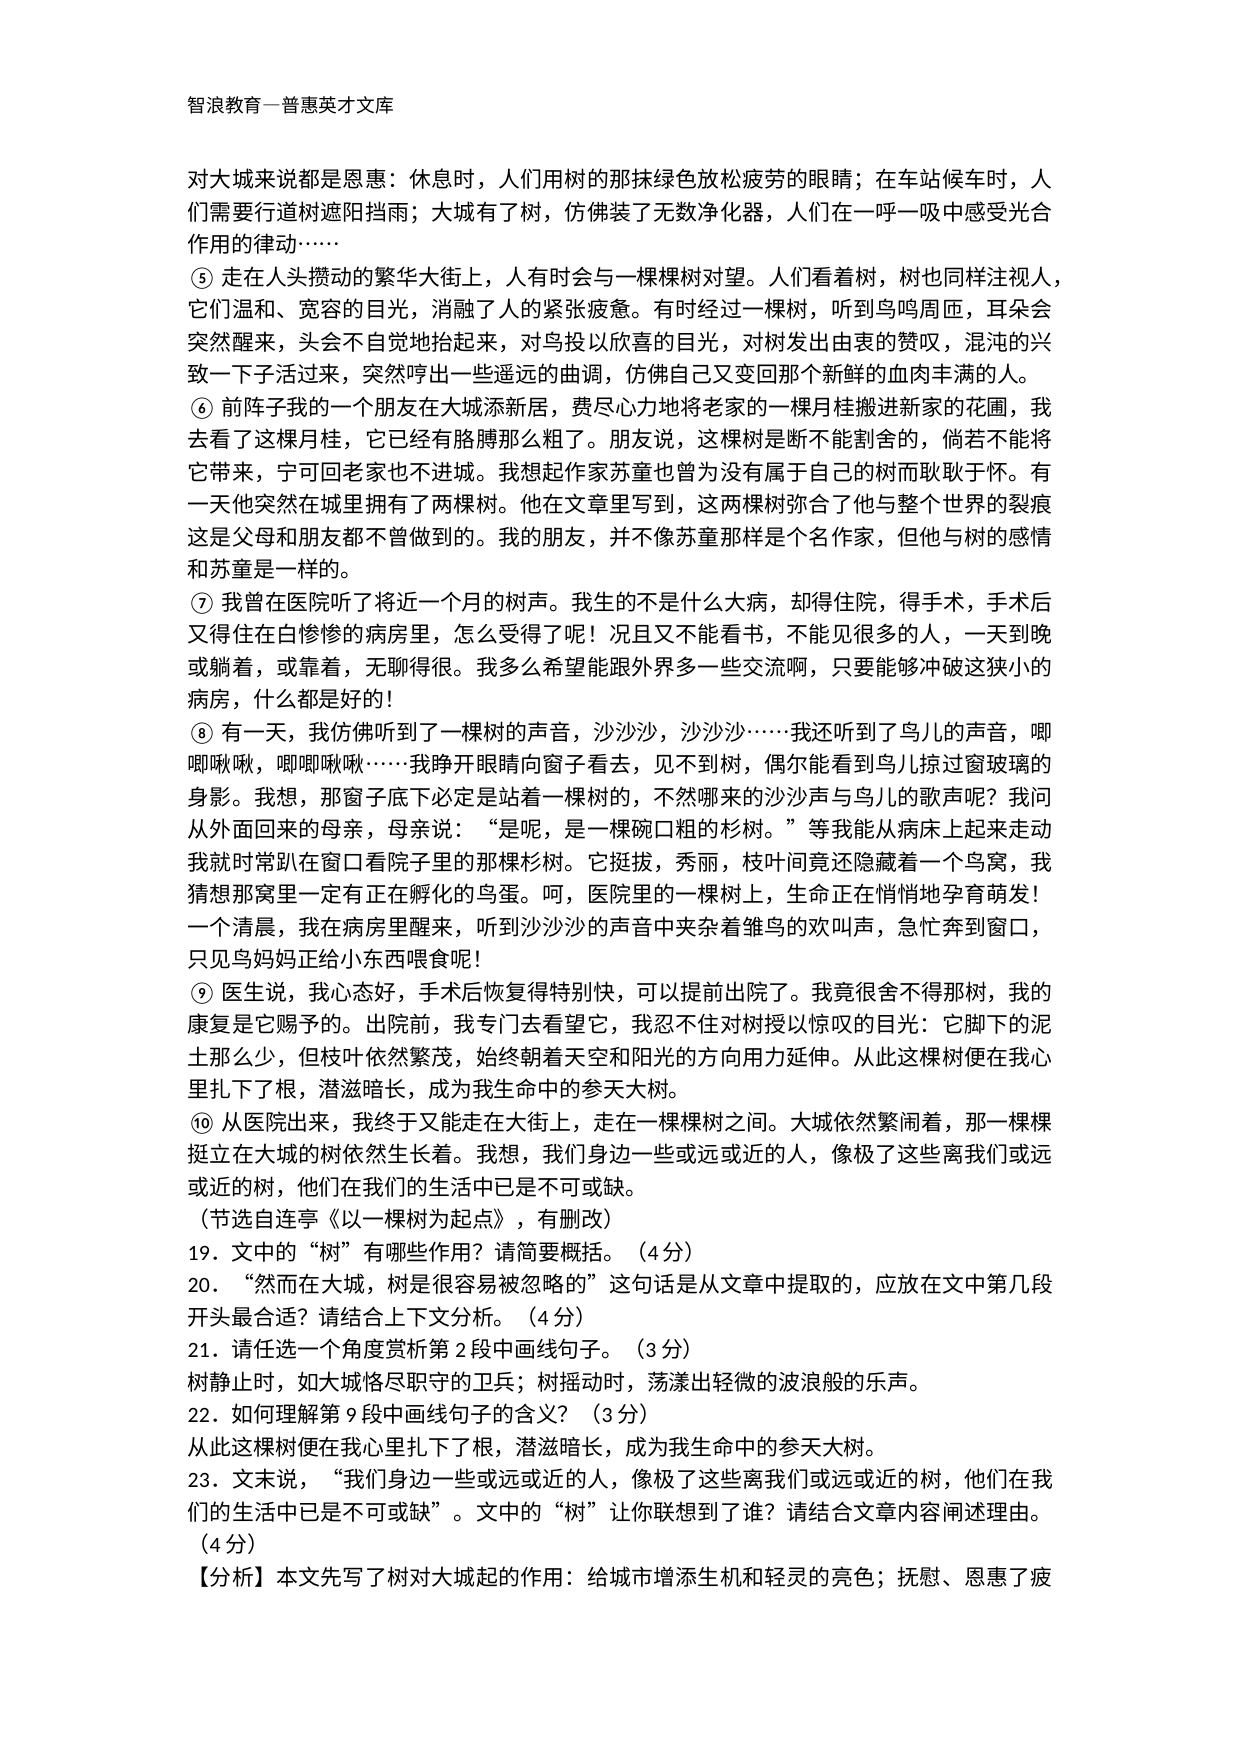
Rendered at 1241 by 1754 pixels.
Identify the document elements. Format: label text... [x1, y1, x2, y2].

text 21．请任选一个角度赏析第2段中画线句子。（3分） [187, 1332, 1053, 1364]
text 20．“然而在大城，树是很容易被忽略的”这句话是从文章中提取的，应放在文中第几段开头最合适？请结合上下文分析。（4分） [187, 1267, 1053, 1332]
text （节选自连亭《以一棵树为起点》，有删改） [187, 1202, 1053, 1234]
text ⑨医生说，我心态好，手术后恢复得特别快，可以提前出院了。我竟很舍不得那树，我的康复是它赐予的。出院前，我专门去看望它，我忍不住对树授以惊叹的目光：它脚下的泥土那么少，但枝叶依然繁茂，始终朝着天空和阳光的方向用力延伸。从此这棵树便在我心里扎下了根，潜滋暗长，成为我生命中的参天大树。 [187, 974, 1053, 1104]
text 树静止时，如大城恪尽职守的卫兵；树摇动时，荡漾出轻微的波浪般的乐声。 [187, 1364, 1053, 1397]
text ⑧有一天，我仿佛听到了一棵树的声音，沙沙沙，沙沙沙……我还听到了鸟儿的声音，唧唧啾啾，唧唧啾啾……我睁开眼睛向窗子看去，见不到树，偶尔能看到鸟儿掠过窗玻璃的身影。我想，那窗子底下必定是站着一棵树的，不然哪来的沙沙声与鸟儿的歌声呢？我问从外面回来的母亲，母亲说：“是呢，是一棵碗口粗的杉树。”等我能从病床上起来走动，我就时常趴在窗口看院子里的那棵杉树。它挺拔，秀丽，枝叶间竟还隐藏着一个鸟窝，我猜想那窝里一定有正在孵化的鸟蛋。呵，医院里的一棵树上，生命正在悄悄地孕育萌发！一个清晨，我在病房里醒来，听到沙沙沙的声音中夹杂着雏鸟的欢叫声，急忙奔到窗口，只见鸟妈妈正给小东西喂食呢！ [187, 714, 1053, 974]
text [187, 162, 1053, 259]
text ⑦我曾在医院听了将近一个月的树声。我生的不是什么大病，却得住院，得手术，手术后又得住在白惨惨的病房里，怎么受得了呢！况且又不能看书，不能见很多的人，一天到晚或躺着，或靠着，无聊得很。我多么希望能跟外界多一些交流啊，只要能够冲破这狭小的病房，什么都是好的！ [187, 584, 1053, 714]
text ⑥前阵子我的一个朋友在大城添新居，费尽心力地将老家的一棵月桂搬进新家的花圃，我去看了这棵月桂，它已经有胳膊那么粗了。朋友说，这棵树是断不能割舍的，倘若不能将它带来，宁可回老家也不进城。我想起作家苏童也曾为没有属于自己的树而耿耿于怀。有一天他突然在城里拥有了两棵树。他在文章里写到，这两棵树弥合了他与整个世界的裂痕，这是父母和朋友都不曾做到的。我的朋友，并不像苏童那样是个名作家，但他与树的感情，和苏童是一样的。 [187, 389, 1053, 584]
text 19．文中的“树”有哪些作用？请简要概括。（4分） [187, 1234, 1053, 1267]
text 23．文末说，“我们身边一些或远或近的人，像极了这些离我们或远或近的树，他们在我们的生活中已是不可或缺”。文中的“树”让你联想到了谁？请结合文章内容闸述理由。（4分） [187, 1462, 1053, 1559]
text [187, 1559, 1053, 1592]
text 从此这棵树便在我心里扎下了根，潜滋暗长，成为我生命中的参天大树。 [187, 1429, 1053, 1462]
text 22．如何理解第9段中画线句子的含义？（3分） [187, 1397, 1053, 1429]
text ⑤走在人头攒动的繁华大街上，人有时会与一棵棵树对望。人们看着树，树也同样注视人，它们温和、宽容的目光，消融了人的紧张疲惫。有时经过一棵树，听到鸟鸣周匝，耳朵会突然醒来，头会不自觉地抬起来，对鸟投以欣喜的目光，对树发出由衷的赞叹，混沌的兴致一下子活过来，突然哼出一些遥远的曲调，仿佛自己又变回那个新鲜的血肉丰满的人。 [187, 259, 1053, 389]
text ⑩从医院出来，我终于又能走在大街上，走在一棵棵树之间。大城依然繁闹着，那一棵棵挺立在大城的树依然生长着。我想，我们身边一些或远或近的人，像极了这些离我们或远或近的树，他们在我们的生活中已是不可或缺。 [187, 1104, 1053, 1202]
